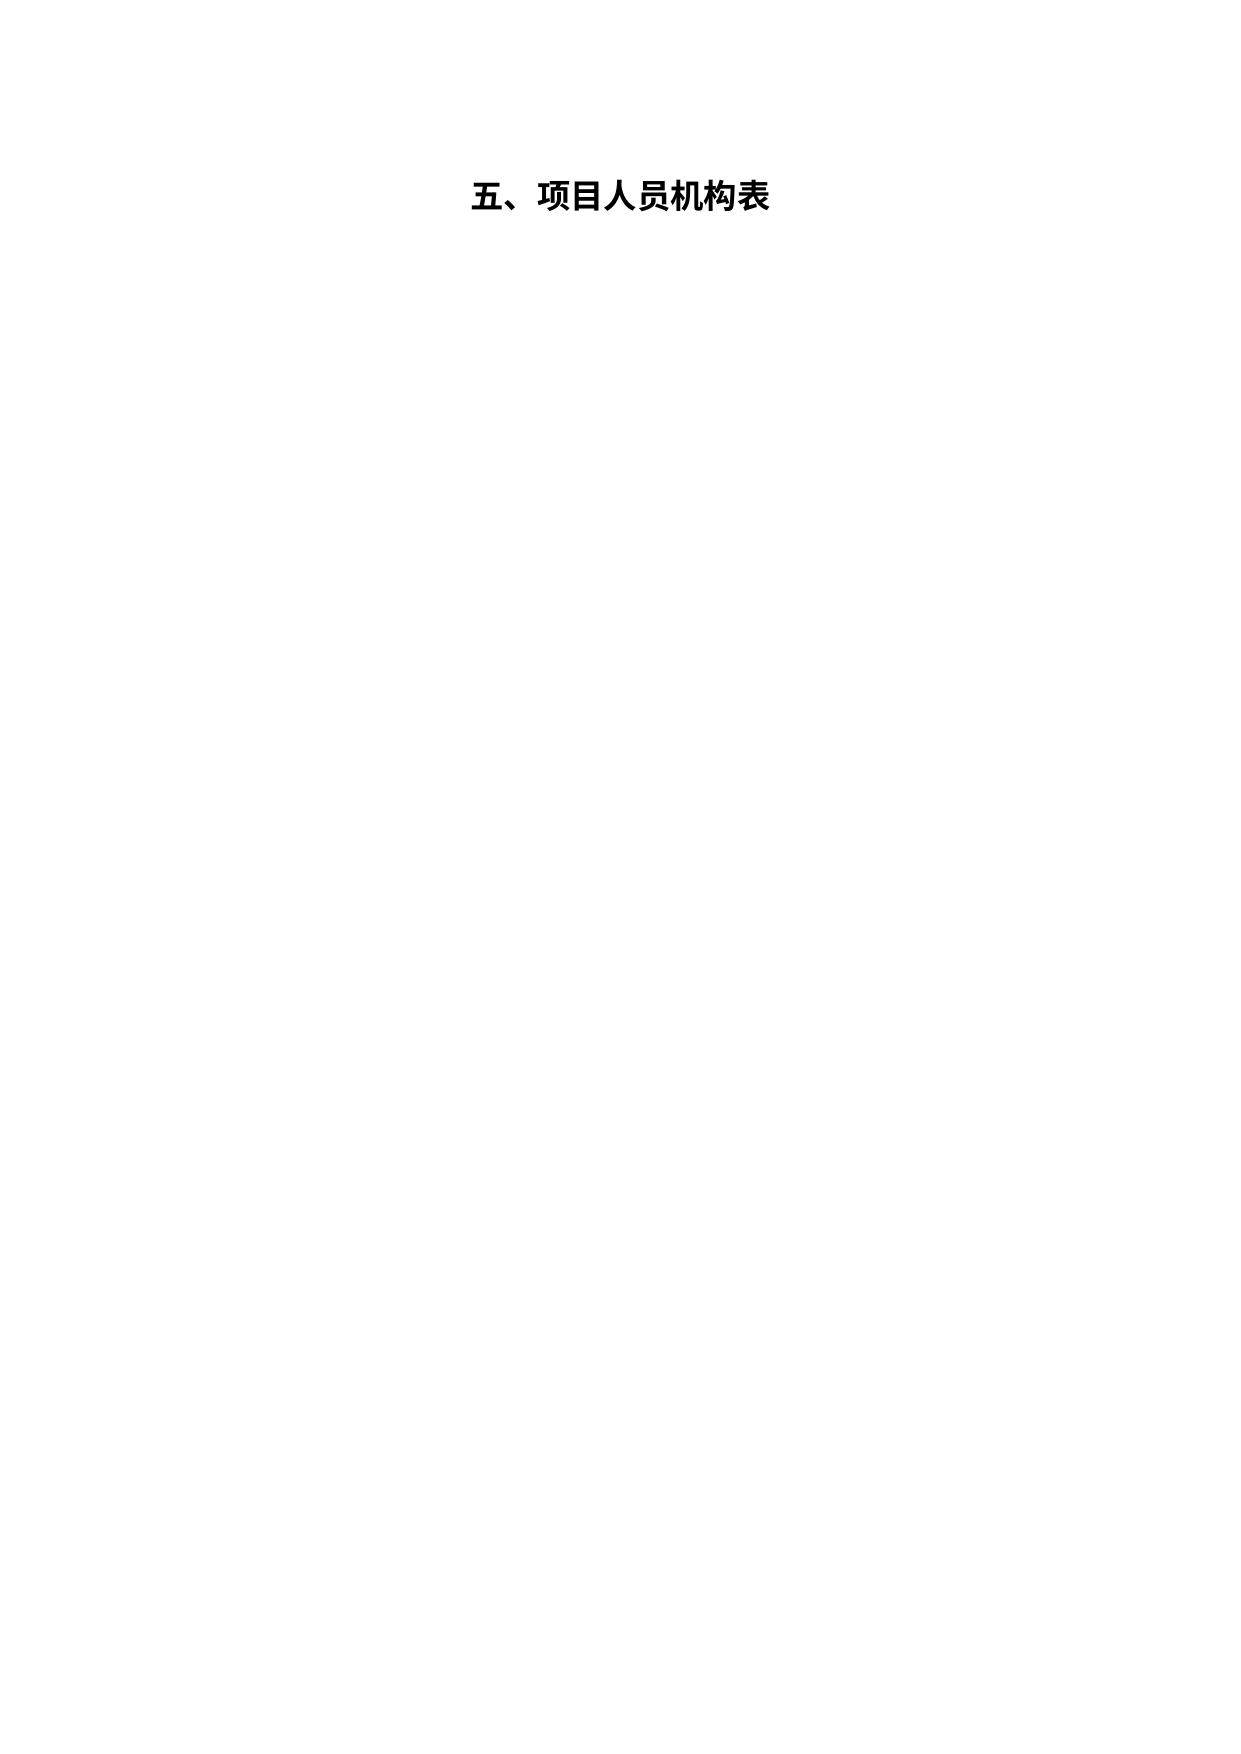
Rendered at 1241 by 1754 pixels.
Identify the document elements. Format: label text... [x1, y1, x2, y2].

text 五、项目人员机构表 [187, 162, 1053, 227]
